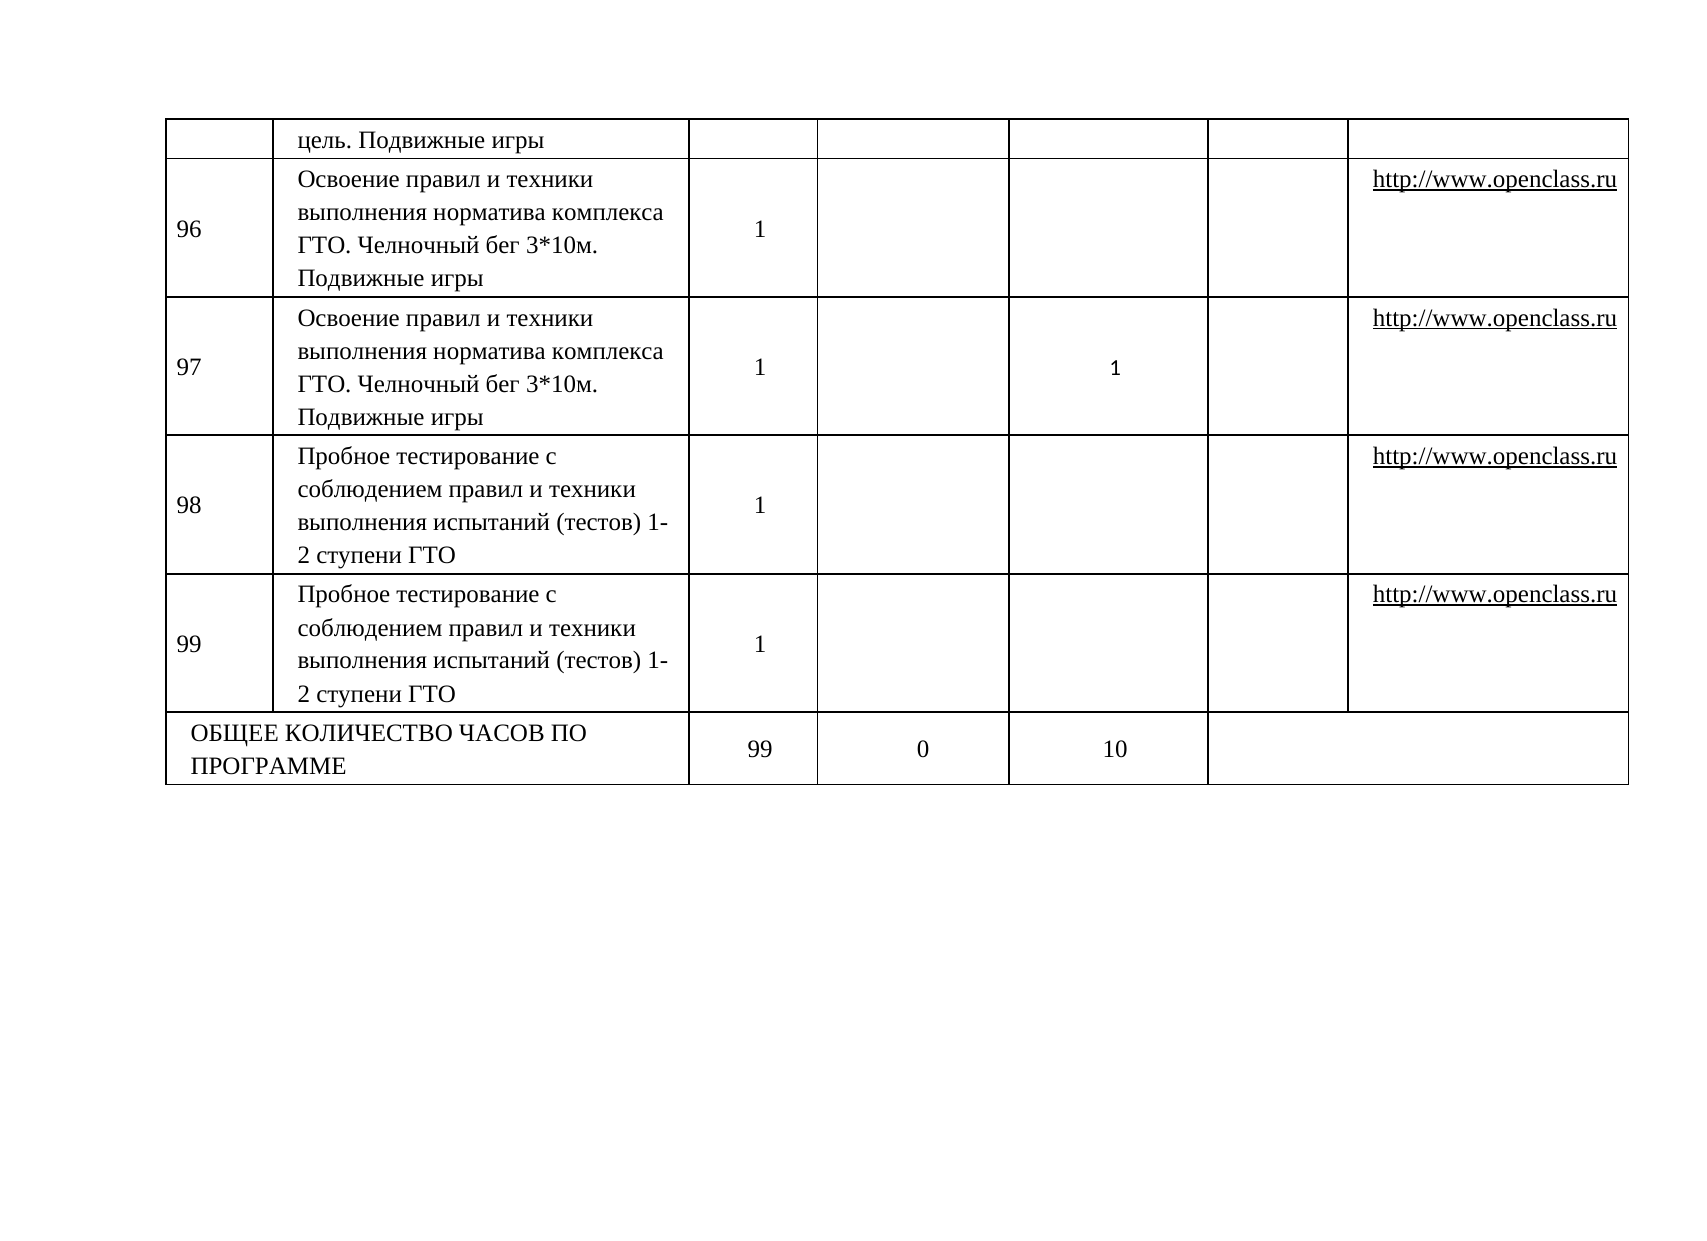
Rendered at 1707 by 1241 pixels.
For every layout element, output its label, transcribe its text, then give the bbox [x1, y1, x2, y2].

table_cell 98 [167, 436, 272, 573]
table_cell [1209, 713, 1628, 784]
table_cell [1010, 120, 1207, 157]
table_cell [1209, 575, 1347, 711]
table_cell 97 [167, 298, 272, 434]
table_cell [1010, 575, 1207, 711]
table_cell 1 [1010, 298, 1207, 434]
table_cell 95 [167, 120, 272, 157]
table_cell Пробное тестирование с соблюдением правил и техники выполнения испытаний (тестов) 1-2 ступени ГТО [274, 436, 688, 573]
table_cell [818, 159, 1008, 296]
table_cell 1 [690, 159, 817, 296]
table_cell http://www.openclass.ru [1349, 575, 1628, 711]
table_cell 99 [690, 713, 817, 784]
table_cell [1209, 436, 1347, 573]
table_cell [1209, 298, 1347, 434]
table_cell [818, 575, 1008, 711]
table_cell [1209, 120, 1347, 157]
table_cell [1349, 120, 1628, 157]
table_cell Пробное тестирование с соблюдением правил и техники выполнения испытаний (тестов) 1-2 ступени ГТО [274, 575, 688, 711]
table_cell 1 [690, 298, 817, 434]
table_cell http://www.openclass.ru [1349, 436, 1628, 573]
table_cell ОБЩЕЕ КОЛИЧЕСТВО ЧАСОВ ПО ПРОГРАММЕ [167, 713, 688, 784]
table_cell 1 [690, 436, 817, 573]
table_cell 1 [690, 120, 817, 157]
table_cell 96 [167, 159, 272, 296]
table_cell 1 [690, 575, 817, 711]
table_cell 99 [167, 575, 272, 711]
table_cell Освоение правил и техники выполнения норматива комплекса ГТО. Челночный бег 3*10м. Подвижные игры [274, 298, 688, 434]
table_cell [818, 436, 1008, 573]
table_cell [1209, 159, 1347, 296]
table_cell http://www.openclass.ru [1349, 298, 1628, 434]
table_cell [274, 120, 688, 157]
table_cell 10 [1010, 713, 1207, 784]
table_cell [818, 298, 1008, 434]
table_cell [1010, 159, 1207, 296]
table_cell [818, 120, 1008, 157]
table_cell 0 [818, 713, 1008, 784]
table_cell http://www.openclass.ru [1349, 159, 1628, 296]
table_cell [1010, 436, 1207, 573]
table_cell Освоение правил и техники выполнения норматива комплекса ГТО. Челночный бег 3*10м. Подвижные игры [274, 159, 688, 296]
